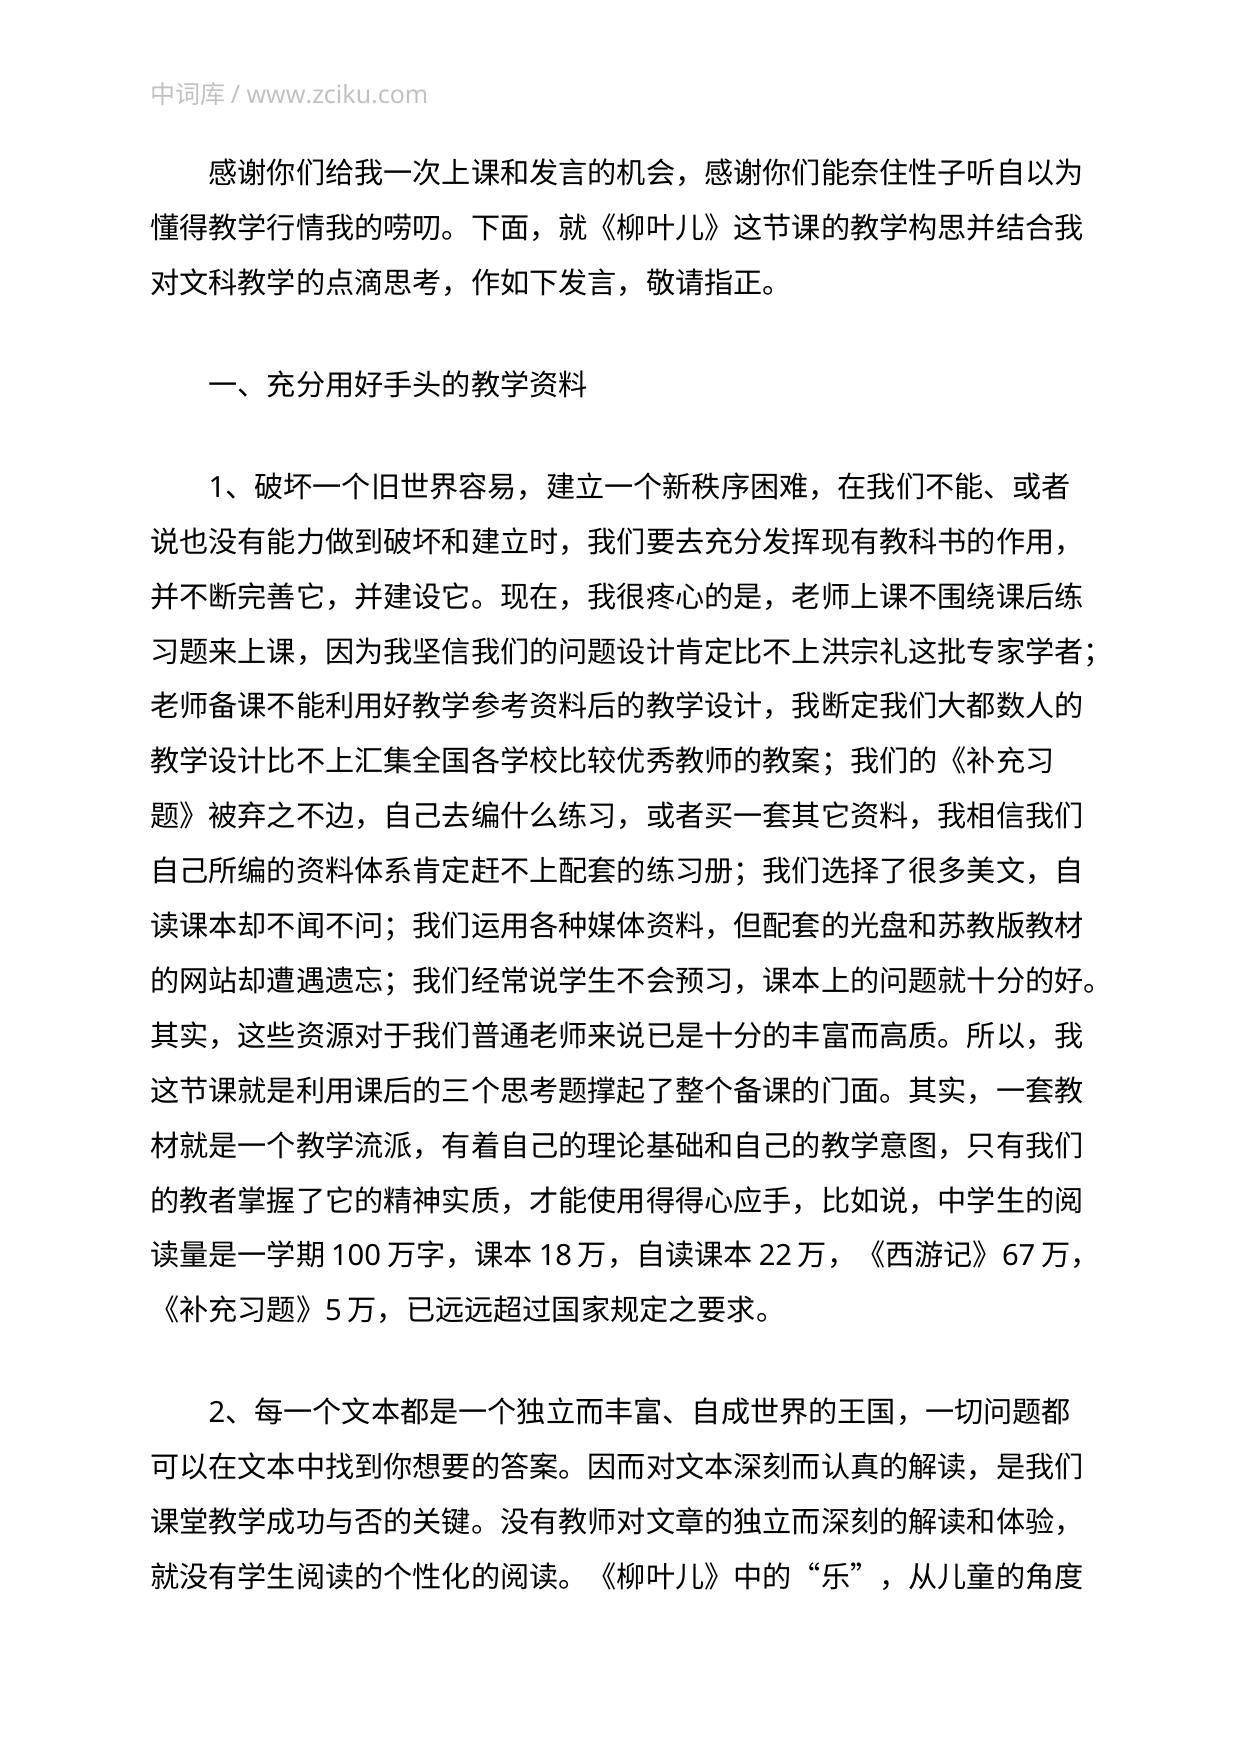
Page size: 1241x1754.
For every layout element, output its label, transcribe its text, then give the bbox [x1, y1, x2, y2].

text 1、破坏一个旧世界容易，建立一个新秩序困难，在我们不能、或者说也没有能力做到破坏和建立时，我们要去充分发挥现有教科书的作用，并不断完善它，并建设它。现在，我很疼心的是，老师上课不围绕课后练习题来上课，因为我坚信我们的问题设计肯定比不上洪宗礼这批专家学者；老师备课不能利用好教学参考资料后的教学设计，我断定我们大都数人的教学设计比不上汇集全国各学校比较优秀教师的教案；我们的《补充习题》被弃之不边，自己去编什么练习，或者买一套其它资料，我相信我们自己所编的资料体系肯定赶不上配套的练习册；我们选择了很多美文，自读课本却不闻不问；我们运用各种媒体资料，但配套的光盘和苏教版教材的网站却遭遇遗忘；我们经常说学生不会预习，课本上的问题就十分的好。其实，这些资源对于我们普通老师来说已是十分的丰富而高质。所以，我这节课就是利用课后的三个思考题撑起了整个备课的门面。其实，一套教材就是一个教学流派，有着自己的理论基础和自己的教学意图，只有我们的教者掌握了它的精神实质，才能使用得得心应手，比如说，中学生的阅读量是一学期100万字，课本18万，自读课本22万，《西游记》67万，《补充习题》5万，已远远超过国家规定之要求。 [150, 463, 1090, 1329]
text 感谢你们给我一次上课和发言的机会，感谢你们能奈住性子听自以为懂得教学行情我的唠叨。下面，就《柳叶儿》这节课的教学构思并结合我对文科教学的点滴思考，作如下发言，敬请指正。 [150, 150, 1090, 302]
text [150, 1389, 1090, 1596]
text 一、充分用好手头的教学资料 [150, 362, 1090, 404]
